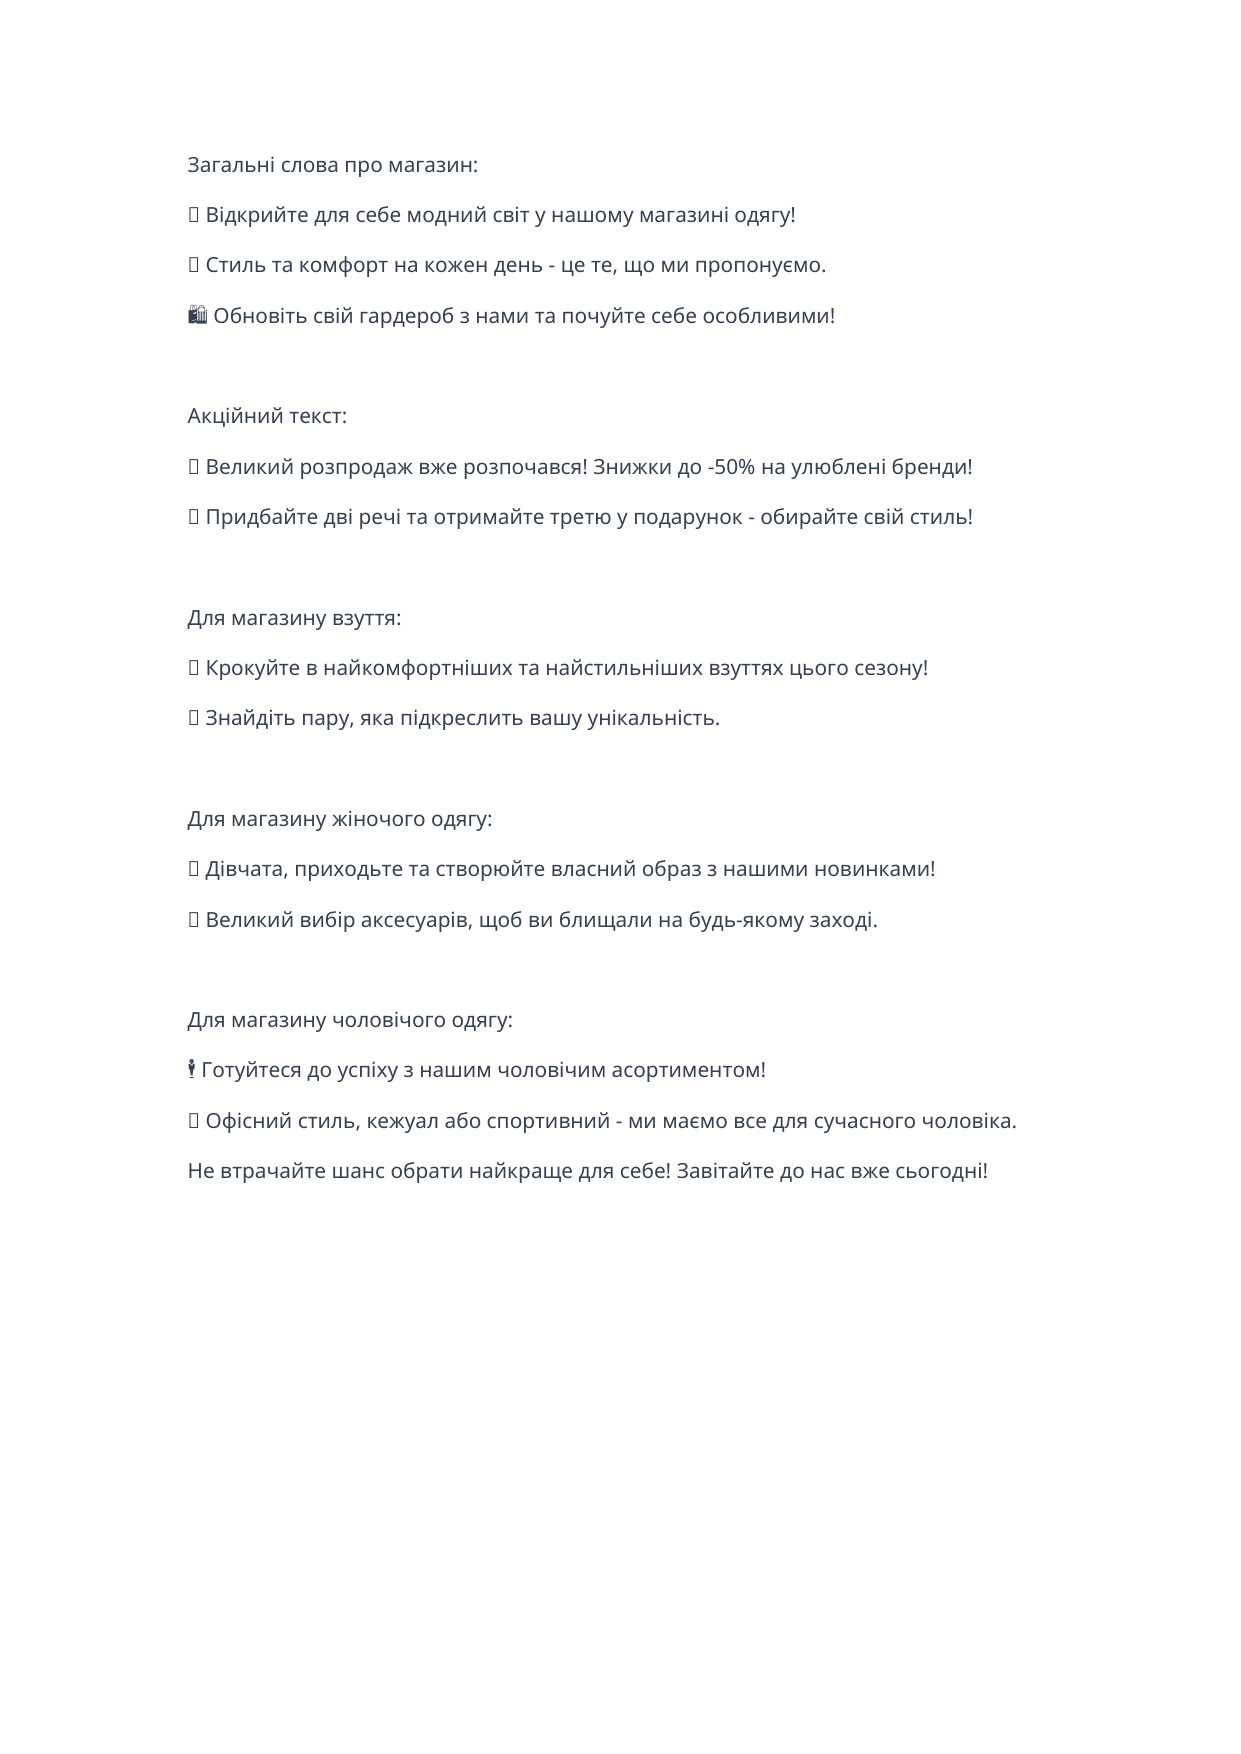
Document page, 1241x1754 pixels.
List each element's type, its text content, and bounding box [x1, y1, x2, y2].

text 🔥 Великий розпродаж вже розпочався! Знижки до -50% на улюблені бренди! [187, 452, 1053, 480]
text 👟 Знайдіть пару, яка підкреслить вашу унікальність. [187, 703, 1053, 732]
text 👔 Офісний стиль, кежуал або спортивний - ми маємо все для сучасного чоловіка. [187, 1106, 1053, 1134]
text 👠 Придбайте дві речі та отримайте третю у подарунок - обирайте свій стиль! [187, 502, 1053, 531]
text Для магазину взуття: [187, 603, 1053, 631]
text 👗 Дівчата, приходьте та створюйте власний образ з нашими новинками! [187, 854, 1053, 883]
text 👜 Великий вибір аксесуарів, щоб ви блищали на будь-якому заході. [187, 905, 1053, 933]
text Не втрачайте шанс обрати найкраще для себе! Завітайте до нас вже сьогодні! [187, 1156, 1053, 1185]
text 🛍️ Обновіть свій гардероб з нами та почуйте себе особливими! [187, 301, 1053, 329]
text 👗 Стиль та комфорт на кожен день - це те, що ми пропонуємо. [187, 251, 1053, 279]
text 🕴️ Готуйтеся до успіху з нашим чоловічим асортиментом! [187, 1056, 1053, 1084]
text 🥿 Крокуйте в найкомфортніших та найстильніших взуттях цього сезону! [187, 653, 1053, 682]
text Для магазину чоловічого одягу: [187, 1005, 1053, 1034]
text Для магазину жіночого одягу: [187, 804, 1053, 832]
text 🌟 Відкрийте для себе модний світ у нашому магазині одягу! [187, 200, 1053, 229]
text Акційний текст: [187, 402, 1053, 430]
text Загальні слова про магазин: [187, 150, 1053, 178]
